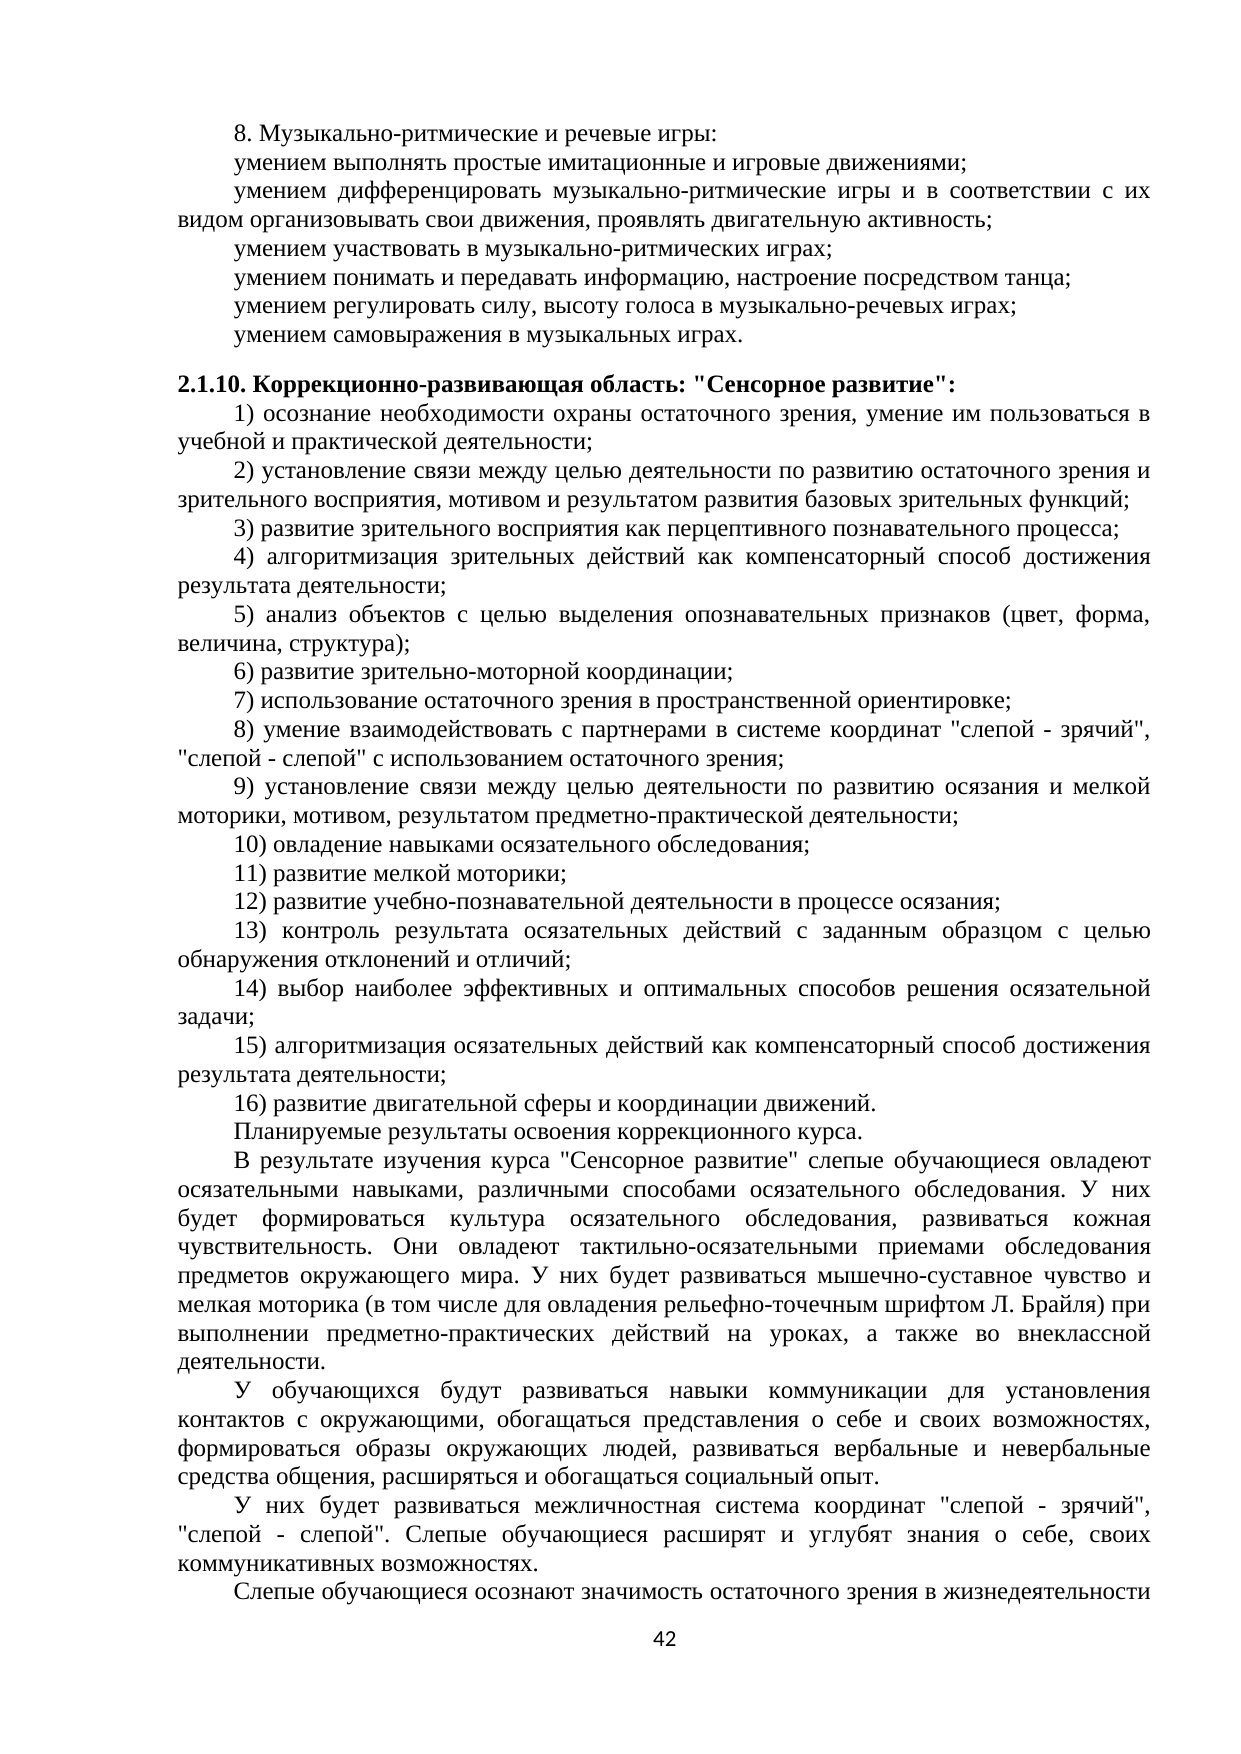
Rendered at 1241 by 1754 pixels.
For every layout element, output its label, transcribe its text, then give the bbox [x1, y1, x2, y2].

text умением выполнять простые имитационные и игровые движениями; [177, 147, 1152, 176]
text 2) установление связи между целью деятельности по развитию остаточного зрения и зрительного восприятия, мотивом и результатом развития базовых зрительных функций; [177, 455, 1152, 513]
text 1) осознание необходимости охраны остаточного зрения, умение им пользоваться в учебной и практической деятельности; [177, 398, 1152, 455]
text умением понимать и передавать информацию, настроение посредством танца; [177, 262, 1152, 291]
text 15) алгоритмизация осязательных действий как компенсаторный способ достижения результата деятельности; [177, 1030, 1152, 1088]
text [177, 1576, 1152, 1605]
text 5) анализ объектов с целью выделения опознавательных признаков (цвет, форма, величина, структура); [177, 599, 1152, 656]
text 6) развитие зрительно-моторной координации; [177, 656, 1152, 685]
text умением дифференцировать музыкально-ритмические игры и в соответствии с их видом организовывать свои движения, проявлять двигательную активность; [177, 176, 1152, 233]
text умением участвовать в музыкально-ритмических играх; [177, 233, 1152, 262]
text 11) развитие мелкой моторики; [177, 858, 1152, 886]
text 7) использование остаточного зрения в пространственной ориентировке; [177, 685, 1152, 714]
text 4) алгоритмизация зрительных действий как компенсаторный способ достижения результата деятельности; [177, 541, 1152, 599]
text умением самовыражения в музыкальных играх. [177, 319, 1152, 348]
subtitle 2.1.10. Коррекционно-развивающая область: "Сенсорное развитие": [177, 369, 1152, 398]
text 13) контроль результата осязательных действий с заданным образцом с целью обнаружения отклонений и отличий; [177, 915, 1152, 973]
text 9) установление связи между целью деятельности по развитию осязания и мелкой моторики, мотивом, результатом предметно-практической деятельности; [177, 771, 1152, 829]
text У них будет развиваться межличностная система координат "слепой - зрячий", "слепой - слепой". Слепые обучающиеся расширят и углубят знания о себе, своих коммуникативных возможностях. [177, 1490, 1152, 1576]
text В результате изучения курса "Сенсорное развитие" слепые обучающиеся овладеют осязательными навыками, различными способами осязательного обследования. У них будет формироваться культура осязательного обследования, развиваться кожная чувствительность. Они овладеют тактильно-осязательными приемами обследования предметов окружающего мира. У них будет развиваться мышечно-суставное чувство и мелкая моторика (в том числе для овладения рельефно-точечным шрифтом Л. Брайля) при выполнении предметно-практических действий на уроках, а также во внеклассной деятельности. [177, 1145, 1152, 1375]
text 16) развитие двигательной сферы и координации движений. [177, 1088, 1152, 1116]
text 10) овладение навыками осязательного обследования; [177, 829, 1152, 858]
text 8) умение взаимодействовать с партнерами в системе координат "слепой - зрячий", "слепой - слепой" с использованием остаточного зрения; [177, 714, 1152, 771]
text 3) развитие зрительного восприятия как перцептивного познавательного процесса; [177, 513, 1152, 541]
text У обучающихся будут развиваться навыки коммуникации для установления контактов с окружающими, обогащаться представления о себе и своих возможностях, формироваться образы окружающих людей, развиваться вербальные и невербальные средства общения, расширяться и обогащаться социальный опыт. [177, 1375, 1152, 1490]
text 12) развитие учебно-познавательной деятельности в процессе осязания; [177, 886, 1152, 915]
text 8. Музыкально-ритмические и речевые игры: [177, 118, 1152, 147]
text умением регулировать силу, высоту голоса в музыкально-речевых играх; [177, 291, 1152, 319]
text 14) выбор наиболее эффективных и оптимальных способов решения осязательной задачи; [177, 973, 1152, 1030]
text Планируемые результаты освоения коррекционного курса. [177, 1116, 1152, 1145]
